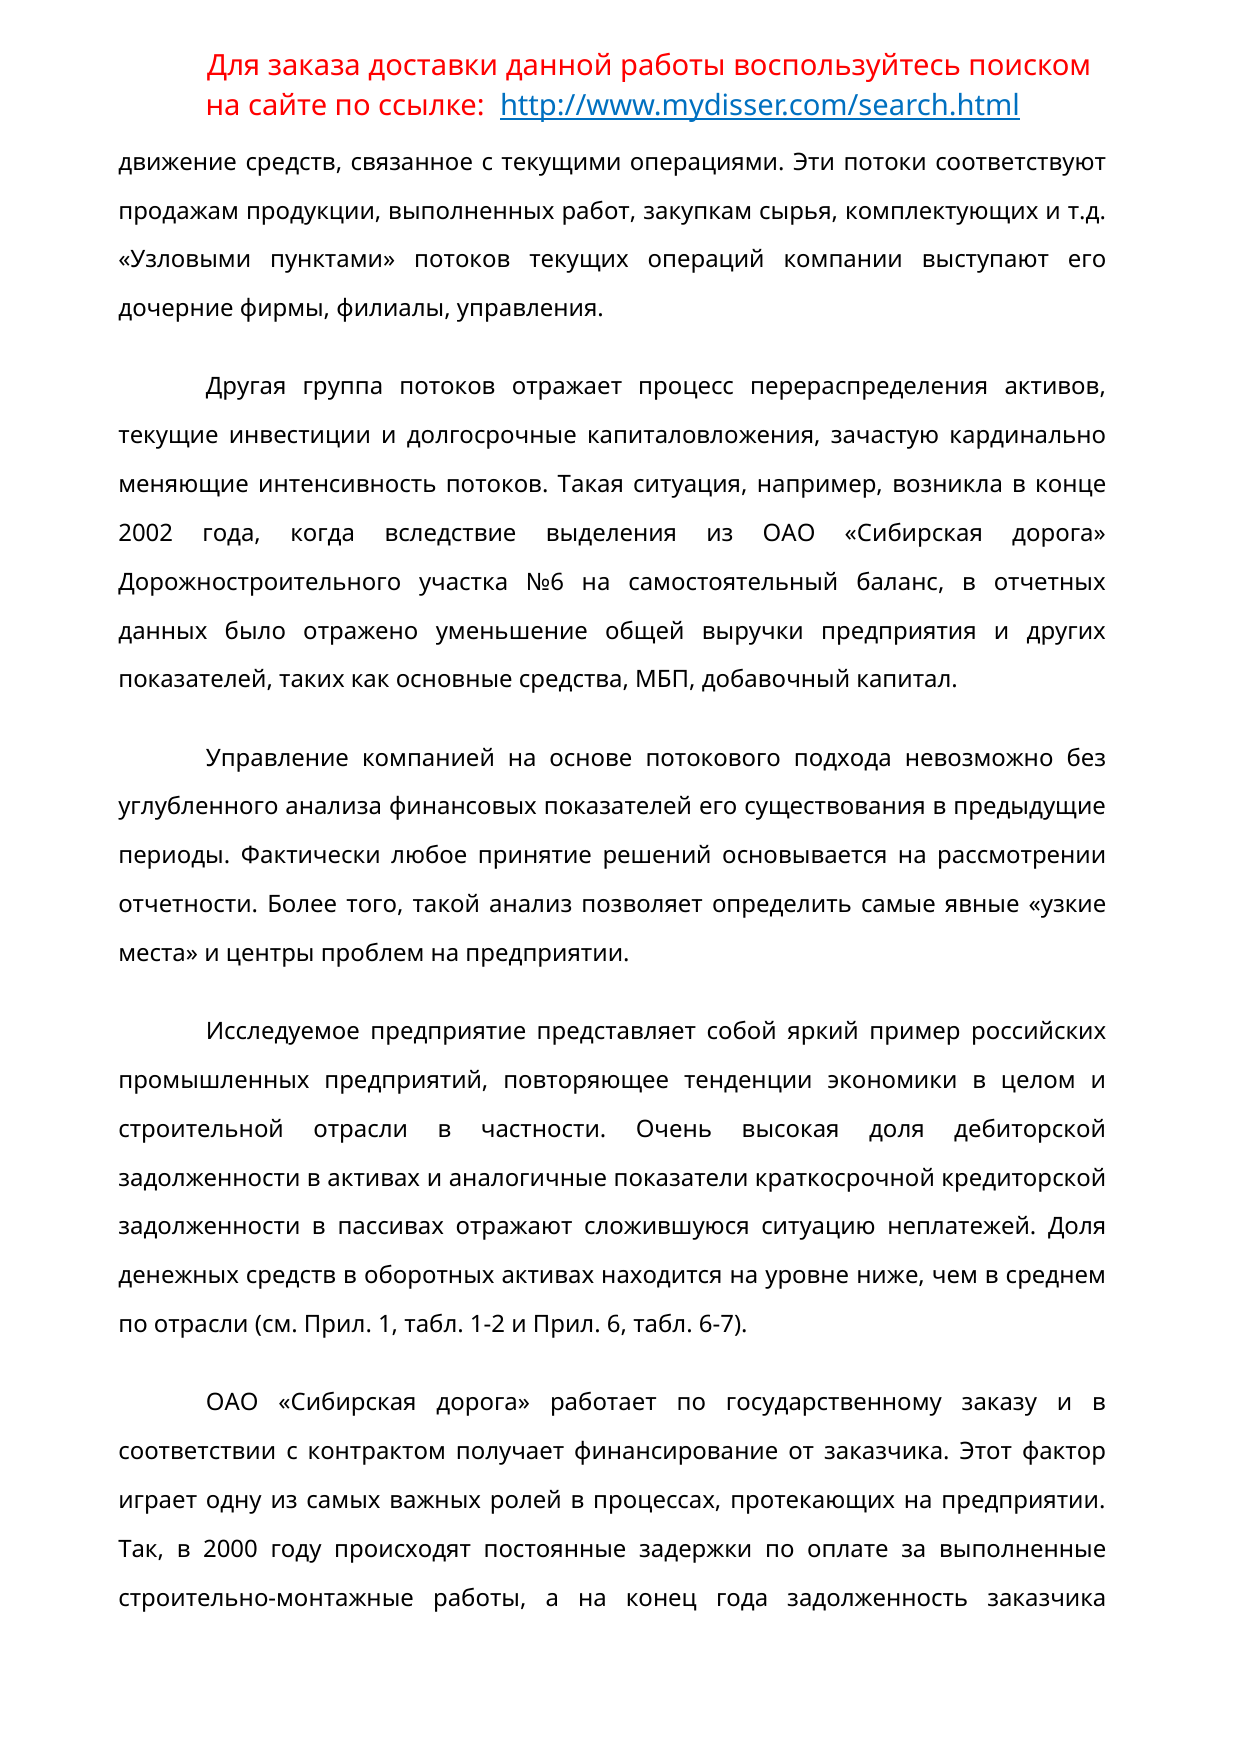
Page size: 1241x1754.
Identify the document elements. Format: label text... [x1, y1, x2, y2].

text Другая группа потоков отражает процесс перераспределения активов, текущие инвестиции и долгосрочные капиталовложения, зачастую кардинально меняющие интенсивность потоков. Такая ситуация, например, возникла в конце 2002 года, когда вследствие выделения из ОАО «Сибирская дорога» Дорожностроительного участка №6 на самостоятельный баланс, в отчетных данных было отражено уменьшение общей выручки предприятия и других показателей, таких как основные средства, МБП, добавочный капитал. [118, 369, 1107, 695]
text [118, 1385, 1107, 1613]
text Управление компанией на основе потокового подхода невозможно без углубленного анализа финансовых показателей его существования в предыдущие периоды. Фактически любое принятие решений основывается на рассмотрении отчетности. Более того, такой анализ позволяет определить самые явные «узкие места» и центры проблем на предприятии. [118, 740, 1107, 968]
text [118, 144, 1107, 324]
text Исследуемое предприятие представляет собой яркий пример российских промышленных предприятий, повторяющее тенденции экономики в целом и строительной отрасли в частности. Очень высокая доля дебиторской задолженности в активах и аналогичные показатели краткосрочной кредиторской задолженности в пассивах отражают сложившуюся ситуацию неплатежей. Доля денежных средств в оборотных активах находится на уровне ниже, чем в среднем по отрасли (см. Прил. 1, табл. 1-2 и Прил. 6, табл. 6-7). [118, 1014, 1107, 1339]
